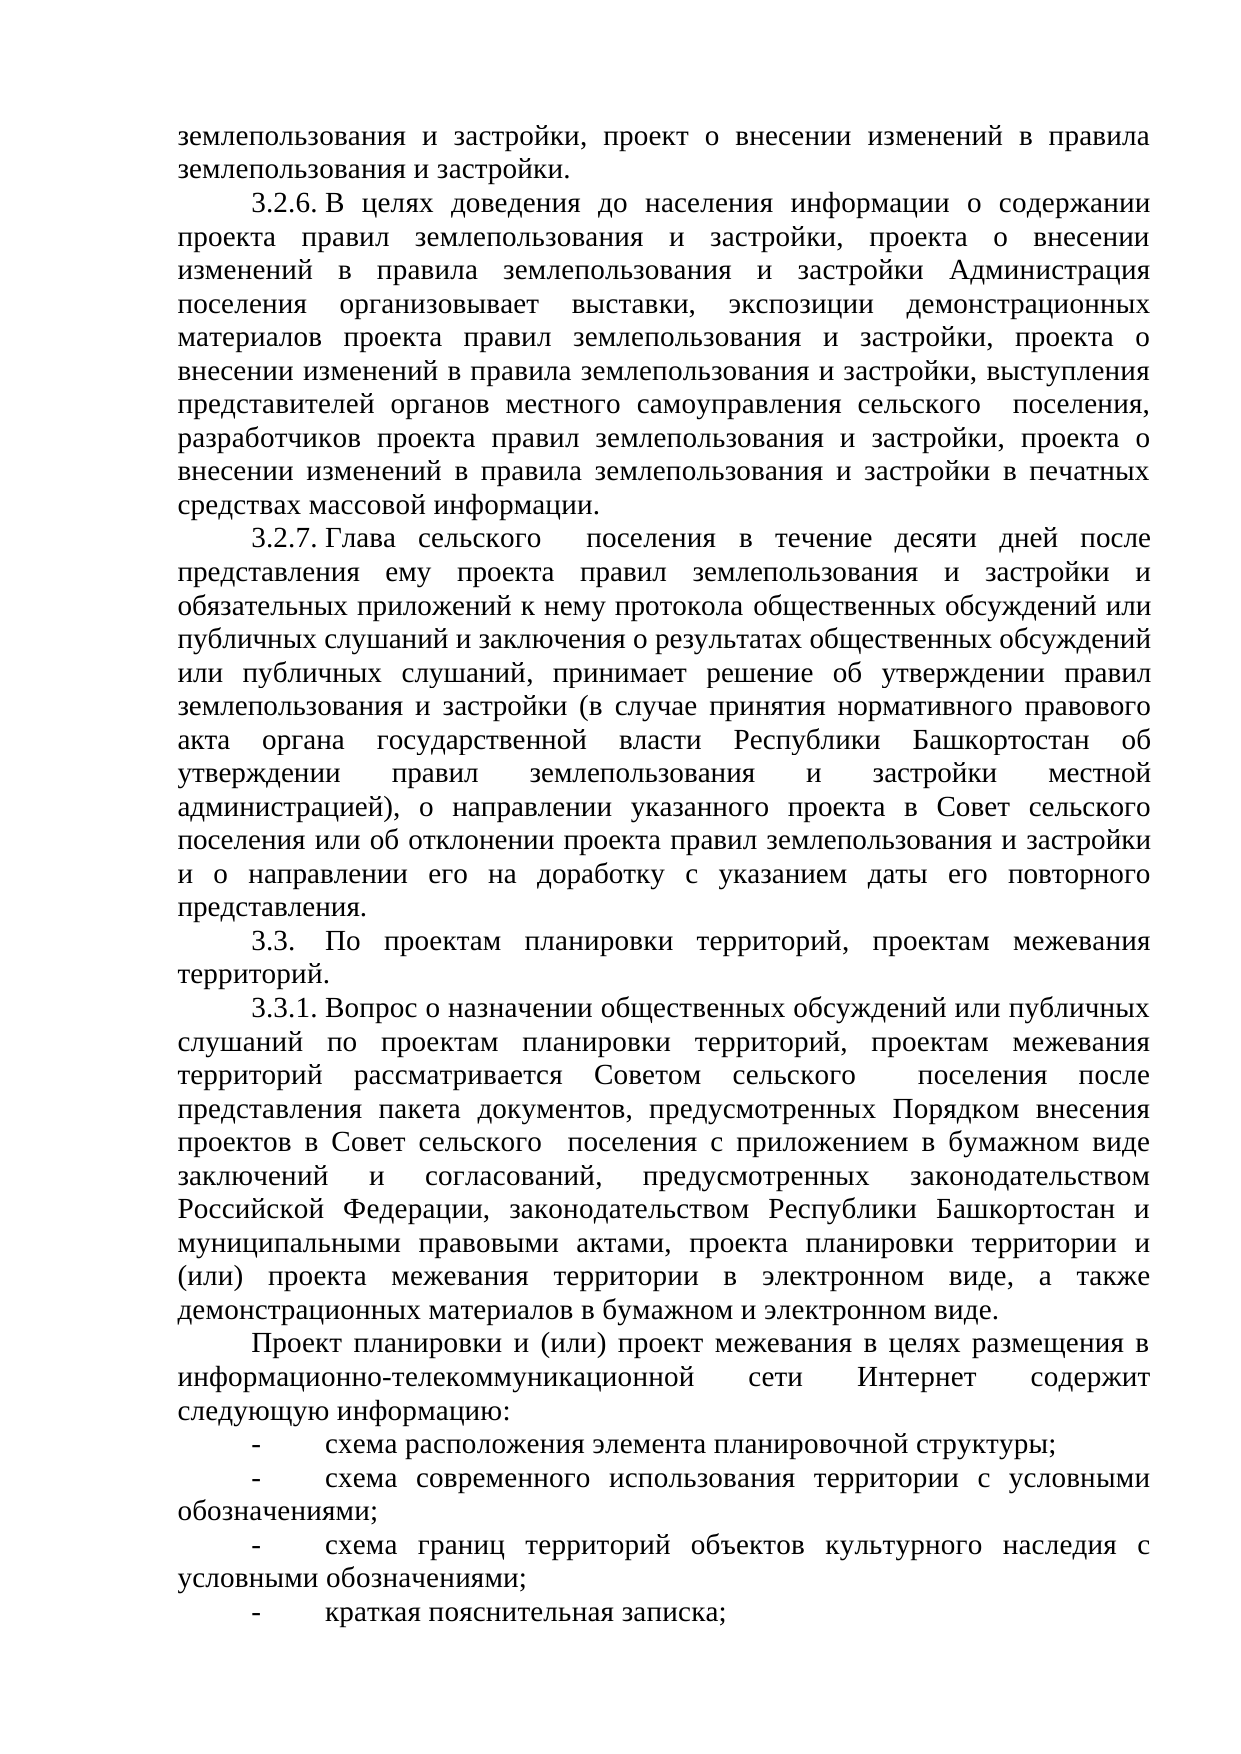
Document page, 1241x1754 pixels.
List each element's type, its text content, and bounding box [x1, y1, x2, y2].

text - схема границ территорий объектов культурного наследия с условными обозначениями; [177, 1527, 1152, 1594]
text 3.2.7. Глава сельского поселения в течение десяти дней после представления ему проекта правил землепользования и застройки и обязательных приложений к нему протокола общественных обсуждений или публичных слушаний и заключения о результатах общественных обсуждений или публичных слушаний, принимает решение об утверждении правил землепользования и застройки (в случае принятия нормативного правового акта органа государственной власти Республики Башкортостан об утверждении правил землепользования и застройки местной администрацией), о направлении указанного проекта в Совет сельского поселения или об отклонении проекта правил землепользования и застройки и о направлении его на доработку с указанием даты его повторного представления. [177, 588, 1152, 688]
text Проект планировки и (или) проект межевания в целях размещения в информационно-телекоммуникационной сети Интернет содержит следующую информацию: [177, 1326, 1152, 1426]
text 3.2.6. В целях доведения до населения информации о содержании проекта правил землепользования и застройки, проекта о внесении изменений в правила землепользования и застройки Администрация поселения организовывает выставки, экспозиции демонстрационных материалов проекта правил землепользования и застройки, проекта о внесении изменений в правила землепользования и застройки, выступления представителей органов местного самоуправления сельского поселения, разработчиков проекта правил землепользования и застройки, проекта о внесении изменений в правила землепользования и застройки в печатных средствах массовой информации. [177, 185, 1152, 521]
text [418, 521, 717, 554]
text 3.3.1. Вопрос о назначении общественных обсуждений или публичных слушаний по проектам планировки территорий, проектам межевания территорий рассматривается Советом сельского поселения после представления пакета документов, предусмотренных Порядком внесения проектов в Совет сельского поселения с приложением в бумажном виде заключений и согласований, предусмотренных законодательством Российской Федерации, законодательством Республики Башкортостан и муниципальными правовыми актами, проекта планировки территории и (или) проекта межевания территории в электронном виде, а также демонстрационных материалов в бумажном и электронном виде. [177, 990, 1152, 1326]
text - схема расположения элемента планировочной структуры; [177, 1426, 1152, 1460]
text - схема современного использования территории с условными обозначениями; [177, 1460, 1152, 1527]
text - краткая пояснительная записка; [177, 1594, 1152, 1627]
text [177, 118, 1152, 185]
text 3.3. По проектам планировки территорий, проектам межевания территорий. [177, 923, 1152, 990]
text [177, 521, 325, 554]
